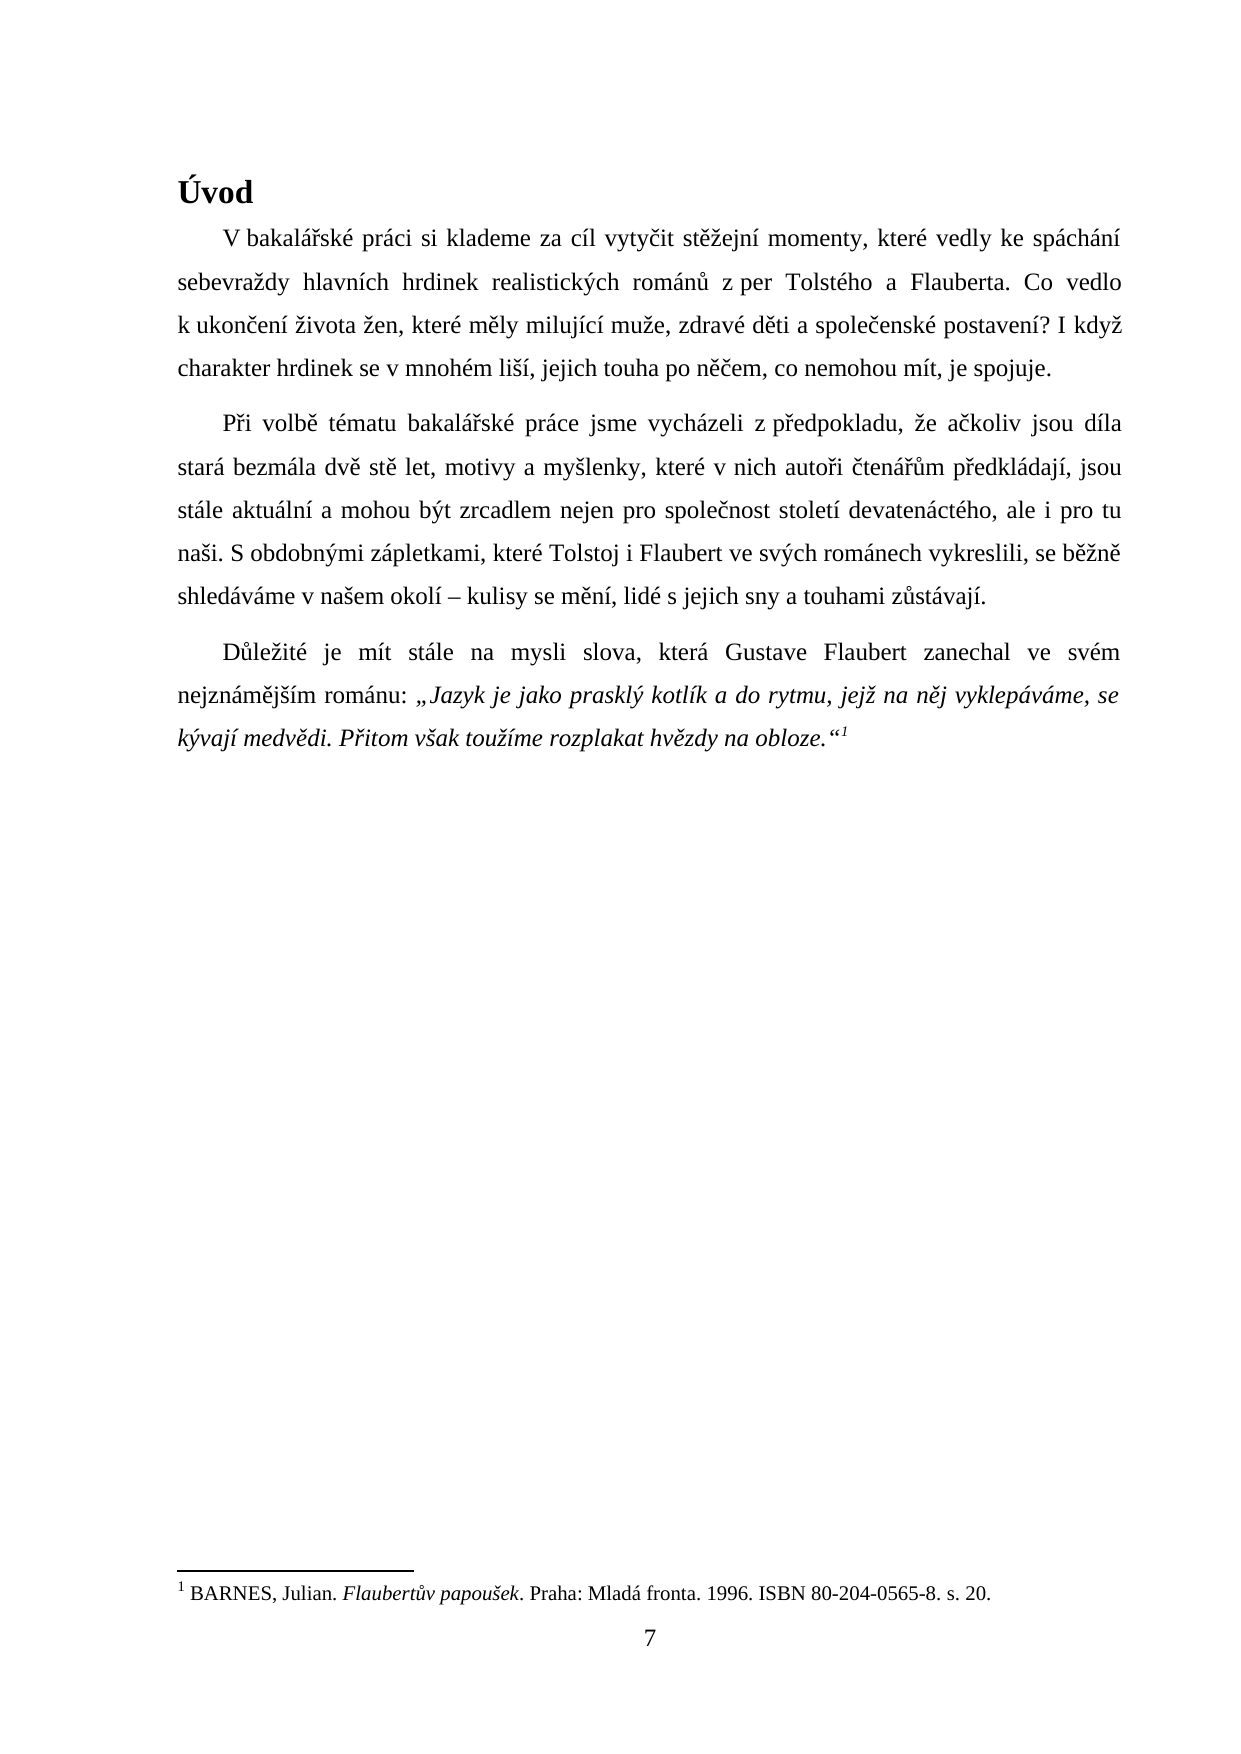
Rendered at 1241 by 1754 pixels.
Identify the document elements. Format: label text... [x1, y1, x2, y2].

text V bakalářské práci si klademe za cíl vytyčit stěžejní momenty, které vedly ke spáchání sebevraždy hlavních hrdinek realistických románů z per Tolstého a Flauberta. Co vedlo k ukončení života žen, které měly milující muže, zdravé děti a společenské postavení? I když charakter hrdinek se v mnohém liší, jejich touha po něčem, co nemohou mít, je spojuje. [177, 223, 1122, 382]
subtitle Úvod [177, 173, 1122, 211]
text Při volbě tématu bakalářské práce jsme vycházeli z předpokladu, že ačkoliv jsou díla stará bezmála dvě stě let, motivy a myšlenky, které v nich autoři čtenářům předkládají, jsou stále aktuální a mohou být zrcadlem nejen pro společnost století devatenáctého, ale i pro tu naši. S obdobnými zápletkami, které Tolstoj i Flaubert ve svých románech vykreslili, se běžně shledáváme v našem okolí – kulisy se mění, lidé s jejich sny a touhami zůstávají. [177, 408, 1122, 610]
text Důležité je mít stále na mysli slova, která Gustave Flaubert zanechal ve svém nejznámějším románu: „Jazyk je jako prasklý kotlík a do rytmu, jejž na něj vyklepáváme, se kývají medvědi. Přitom však toužíme rozplakat hvězdy na obloze.“ [177, 637, 1122, 752]
